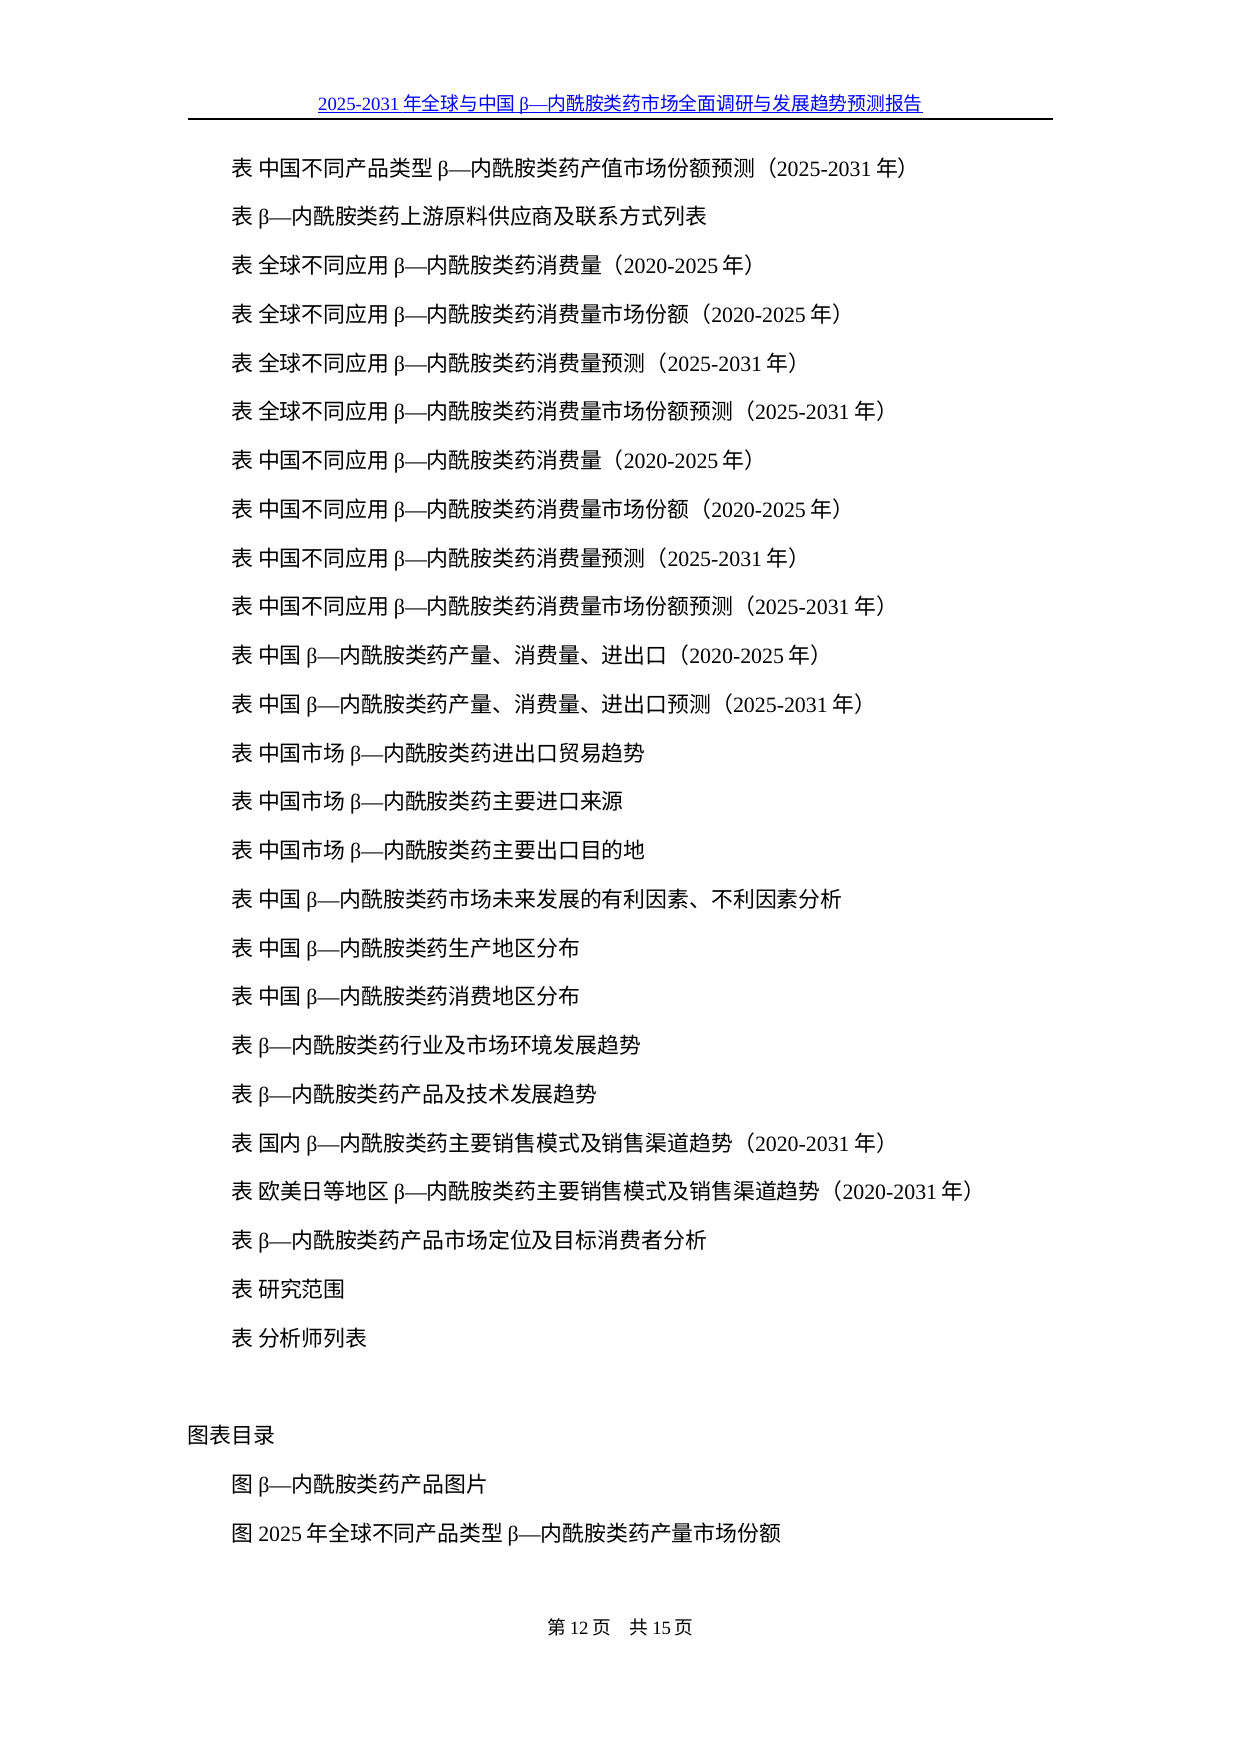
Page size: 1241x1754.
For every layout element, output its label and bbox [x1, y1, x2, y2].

text [187, 150, 1053, 1548]
